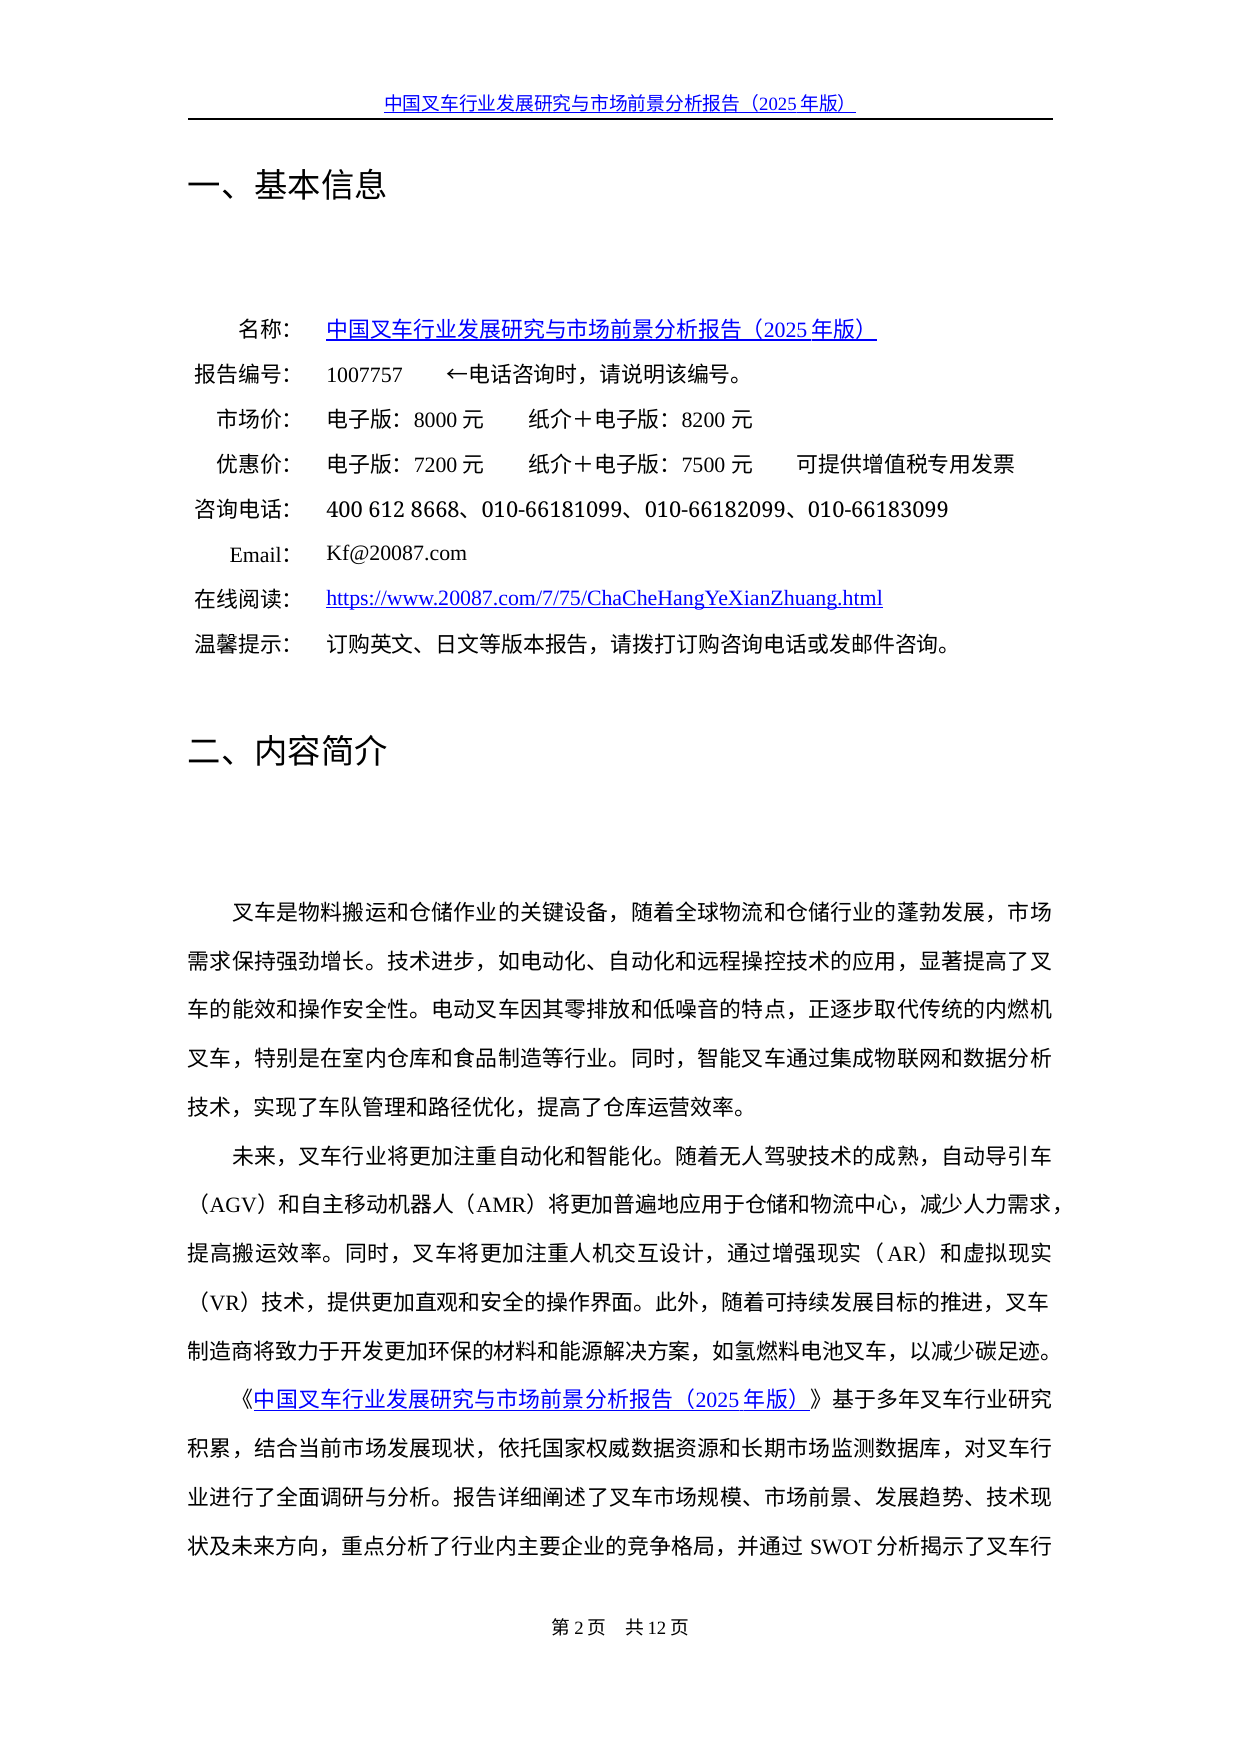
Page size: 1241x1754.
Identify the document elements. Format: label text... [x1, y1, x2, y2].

table_cell 市场价： [167, 402, 315, 447]
table_cell 订购英文、日文等版本报告，请拨打订购咨询电话或发邮件咨询。 [315, 627, 1073, 672]
table_cell 咨询电话： [167, 492, 315, 537]
table_cell 温馨提示： [167, 627, 315, 672]
title 一、基本信息 [187, 150, 1053, 215]
table_cell 优惠价： [167, 447, 315, 492]
table_cell 在线阅读： [167, 582, 315, 627]
table_cell 电子版：7200 元 纸介＋电子版：7500 元 可提供增值税专用发票 [315, 447, 1073, 492]
title 二、内容简介 [187, 717, 1053, 782]
table_cell 报告编号： [167, 357, 315, 402]
table_cell 电子版：8000 元 纸介＋电子版：8200 元 [315, 402, 1073, 447]
table_cell 1007757 ←电话咨询时，请说明该编号。 [315, 357, 1073, 402]
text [187, 894, 1053, 1561]
table_cell Email： [167, 537, 315, 582]
table_cell 400 612 8668、010-66181099、010-66182099、010-66183099 [315, 492, 1073, 537]
table_header 名称： [167, 312, 315, 357]
table_cell [315, 582, 1073, 627]
table_header 中国叉车行业发展研究与市场前景分析报告（2025年版） [315, 312, 1073, 357]
table_cell Kf@20087.com [315, 537, 1073, 582]
